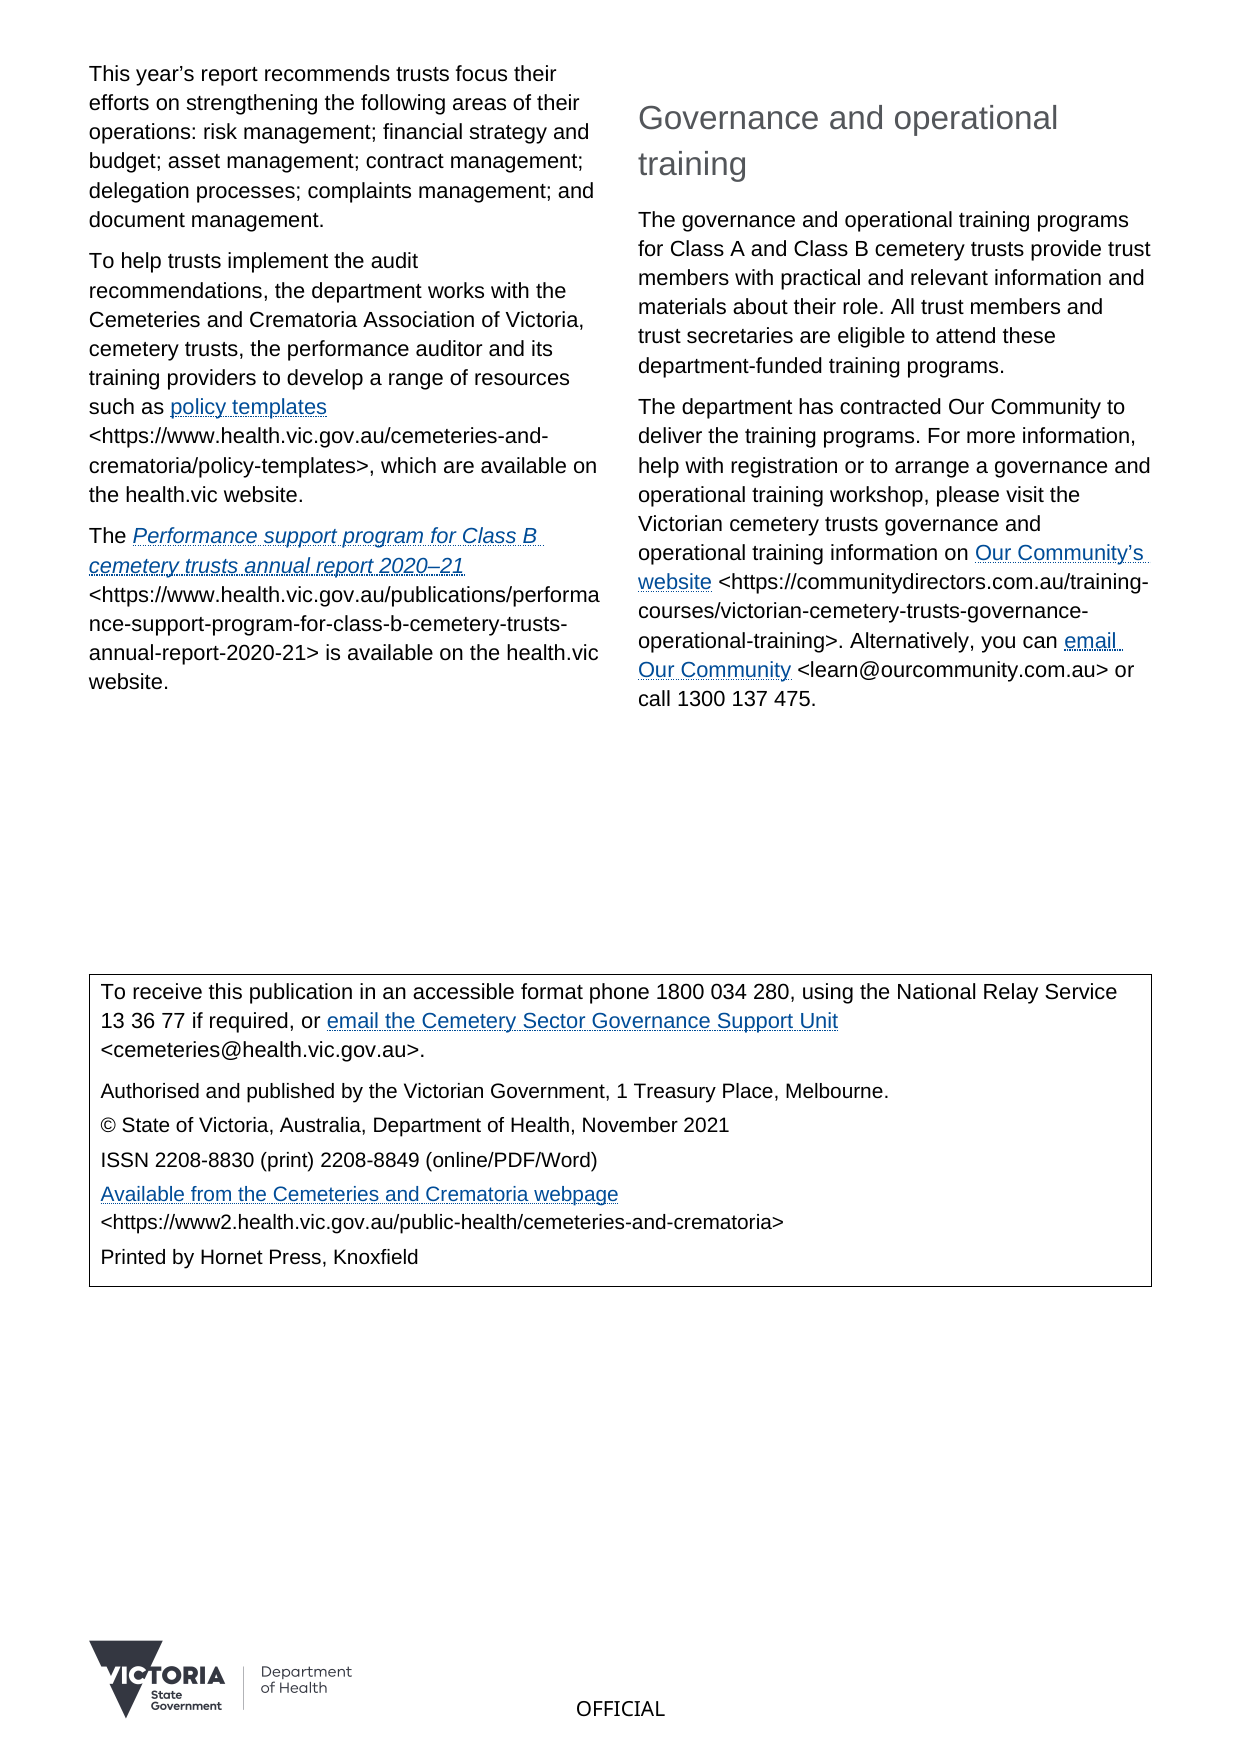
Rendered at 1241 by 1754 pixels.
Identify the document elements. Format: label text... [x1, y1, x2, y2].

subtitle Governance and operational training [638, 90, 1152, 182]
text The department has contracted Our Community to deliver the training programs. For more information, help with registration or to arrange a governance and operational training workshop, please visit the Victorian cemetery trusts governance and operational training information on Our Community’s website <https://communitydirectors.com.au/training-courses/victorian-cemetery-trusts-governance-operational-training>. Alternatively, you can email Our Community <learn@ourcommunity.com.au> or call 1300 137 475. [638, 390, 1152, 711]
picture [0, 1595, 1241, 1754]
text This year’s report recommends trusts focus their efforts on strengthening the following areas of their operations: risk management; financial strategy and budget; asset management; contract management; delegation processes; complaints management; and document management. [89, 57, 602, 232]
text The governance and operational training programs for Class A and Class B cemetery trusts provide trust members with practical and relevant information and materials about their role. All trust members and trust secretaries are eligible to attend these department-funded training programs. [638, 203, 1152, 378]
table_header To receive this publication in an accessible format phone 1800 034 280, using the National Relay Service 13 36 77 if required, or email the Cemetery Sector Governance Support Unit <cemeteries@health.vic.gov.au>. Authorised and published by the Victorian Government, 1 Treasury Place, Melbourne. © State of Victoria, Australia, Department of Health, November 2021 ISSN 2208-8830 (print) 2208-8849 (online/PDF/Word) Available from the Cemeteries and Crematoria webpage <https://www2.health.vic.gov.au/public-health/cemeteries-and-crematoria> Printed by Hornet Press, Knoxfield [90, 975, 1151, 1286]
text The Performance support program for Class B cemetery trusts annual report 2020–21 <https://www.health.vic.gov.au/publications/performance-support-program-for-class-b-cemetery-trusts-annual-report-2020-21> is available on the health.vic website. [89, 519, 602, 694]
text To help trusts implement the audit recommendations, the department works with the Cemeteries and Crematoria Association of Victoria, cemetery trusts, the performance auditor and its training providers to develop a range of resources such as policy templates <https://www.health.vic.gov.au/cemeteries-and-crematoria/policy-templates>, which are available on the health.vic website. [89, 244, 602, 507]
